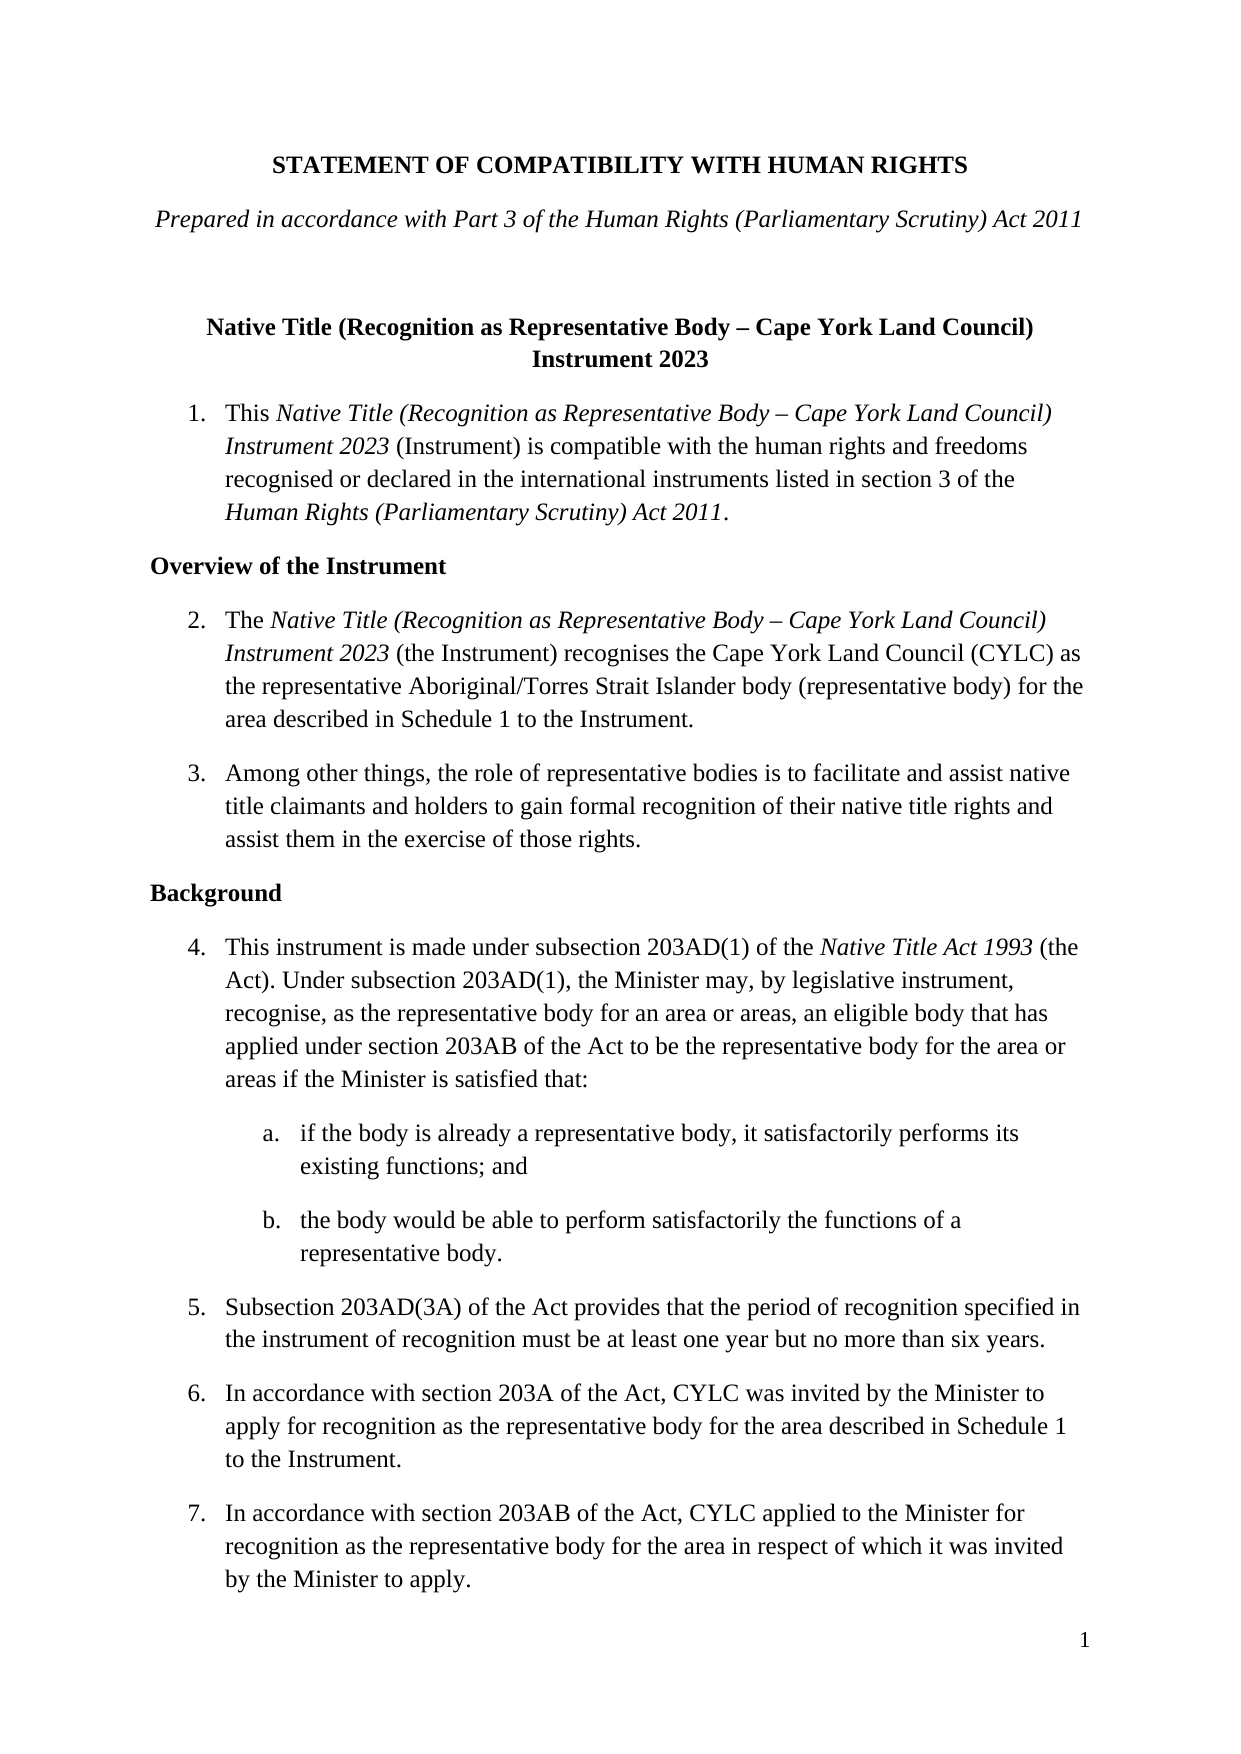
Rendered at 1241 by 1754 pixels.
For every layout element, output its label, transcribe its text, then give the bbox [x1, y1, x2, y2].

list The Native Title (Recognition as Representative Body – Cape York Land Council) Instrument 2023 (the Instrument) recognises the Cape York Land Council (CYLC) as the representative Aboriginal/Torres Strait Islander body (representative body) for the area described in Schedule 1 to the Instrument. [187, 605, 1090, 733]
list This instrument is made under subsection 203AD(1) of the Native Title Act 1993 (the Act). Under subsection 203AD(1), the Minister may, by legislative instrument, recognise, as the representative body for an area or areas, an eligible body that has applied under section 203AB of the Act to be the representative body for the area or areas if the Minister is satisfied that: [187, 932, 1090, 1093]
list In accordance with section 203A of the Act, CYLC was invited by the Minister to apply for recognition as the representative body for the area described in Schedule 1 to the Instrument. [187, 1378, 1090, 1473]
list if the body is already a representative body, it satisfactorily performs its existing functions; and [262, 1118, 1090, 1179]
list This Native Title (Recognition as Representative Body – Cape York Land Council) Instrument 2023 (Instrument) is compatible with the human rights and freedoms recognised or declared in the international instruments listed in section 3 of the Human Rights (Parliamentary Scrutiny) Act 2011. [187, 398, 1090, 526]
list Among other things, the role of representative bodies is to facilitate and assist native title claimants and holders to gain formal recognition of their native title rights and assist them in the exercise of those rights. [187, 758, 1090, 853]
list Subsection 203AD(3A) of the Act provides that the period of recognition specified in the instrument of recognition must be at least one year but no more than six years. [187, 1292, 1090, 1353]
text STATEMENT OF COMPATIBILITY WITH HUMAN RIGHTS [150, 150, 1090, 179]
text Background [150, 878, 1090, 907]
text Prepared in accordance with Part 3 of the Human Rights (Parliamentary Scrutiny) Act 2011 [150, 204, 1090, 233]
text Overview of the Instrument [150, 551, 1090, 580]
text Native Title (Recognition as Representative Body – Cape York Land Council) Instrument 2023 [150, 312, 1090, 373]
list In accordance with section 203AB of the Act, CYLC applied to the Minister for recognition as the representative body for the area in respect of which it was invited by the Minister to apply. [187, 1498, 1090, 1593]
list the body would be able to perform satisfactorily the functions of a representative body. [262, 1205, 1090, 1266]
